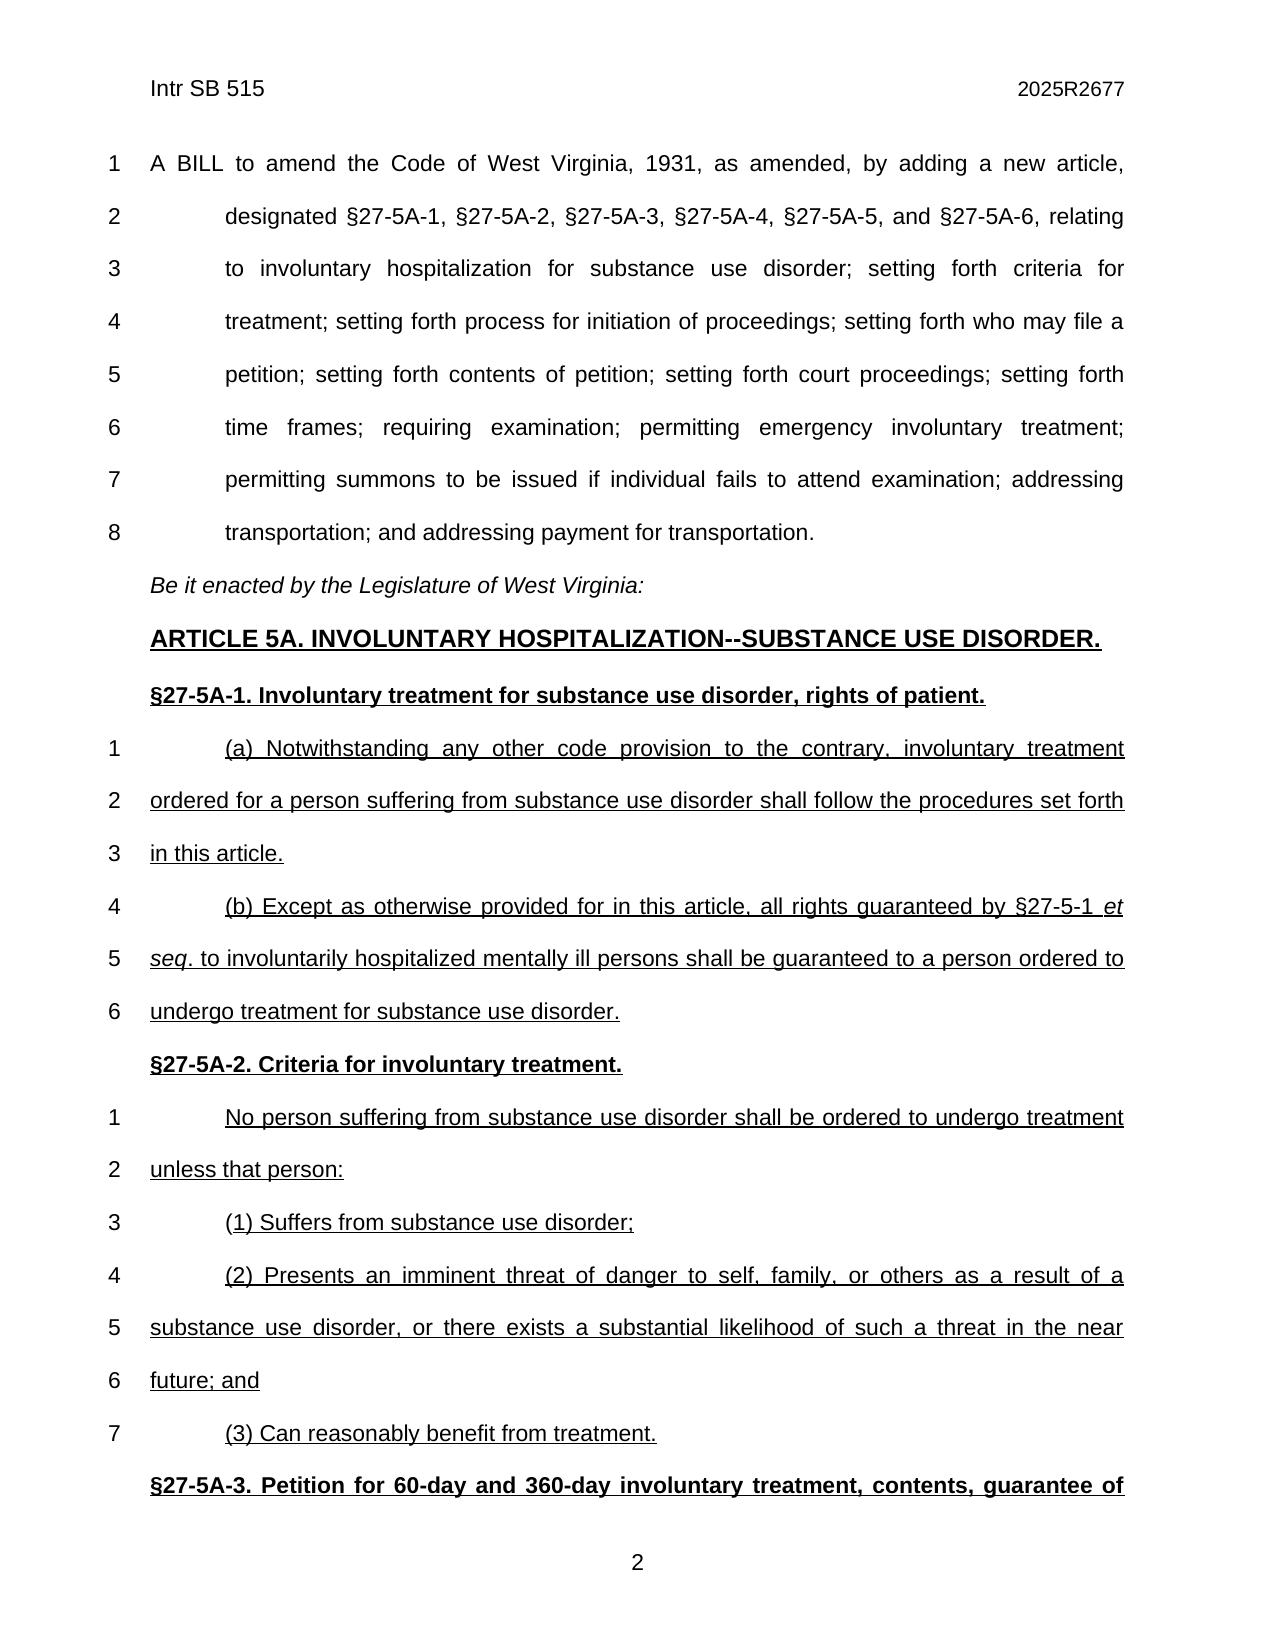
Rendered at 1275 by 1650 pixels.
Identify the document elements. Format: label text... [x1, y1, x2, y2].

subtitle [150, 1472, 1125, 1495]
text (a) Notwithstanding any other code provision to the contrary, involuntary treatment ordered for a person suffering from substance use disorder shall follow the procedures set forth in this article. [150, 811, 1125, 866]
title A BILL to amend the Code of West Virginia, 1931, as amended, by adding a new article, designated §27-5A-1, §27-5A-2, §27-5A-3, §27-5A-4, §27-5A-5, and §27-5A-6, relating to involuntary hospitalization for substance use disorder; setting forth criteria for treatment; setting forth process for initiation of proceedings; setting forth who may file a petition; setting forth contents of petition; setting forth court proceedings; setting forth time frames; requiring examination; permitting emergency involuntary treatment; permitting summons to be issued if individual fails to attend examination; addressing transportation; and addressing payment for transportation. [150, 150, 1125, 545]
text (b) Except as otherwise provided for in this article, all rights guaranteed by §27-5-1 et seq. to involuntarily hospitalized mentally ill persons shall be guaranteed to a person ordered to undergo treatment for substance use disorder. [150, 969, 1125, 1024]
subtitle §27-5A-1. Involuntary treatment for substance use disorder, rights of patient. [150, 682, 1125, 708]
text (1) Suffers from substance use disorder; [150, 1209, 1125, 1235]
subtitle §27-5A-2. Criteria for involuntary treatment. [150, 1051, 1125, 1077]
text (b) Except as otherwise provided for in this article, all rights guaranteed by §27-5-1 et seq. to involuntarily hospitalized mentally ill persons shall be guaranteed to a person ordered to undergo treatment for substance use disorder. [150, 893, 1125, 968]
text No person suffering from substance use disorder shall be ordered to undergo treatment unless that person: [150, 1103, 1125, 1183]
text Be it enacted by the Legislature of West Virginia: [150, 572, 1125, 598]
text (2) Presents an imminent threat of danger to self, family, or others as a result of a substance use disorder, or there exists a substantial likelihood of such a threat in the near future; and [150, 1262, 1125, 1393]
text (a) Notwithstanding any other code provision to the contrary, involuntary treatment ordered for a person suffering from substance use disorder shall follow the procedures set forth in this article. [150, 734, 1125, 810]
text (3) Can reasonably benefit from treatment. [150, 1420, 1125, 1446]
subtitle ARTICLE 5A. INVOLUNTARY HOSPITALIZATION--SUBSTANCE USE DISORDER. [150, 624, 1125, 653]
